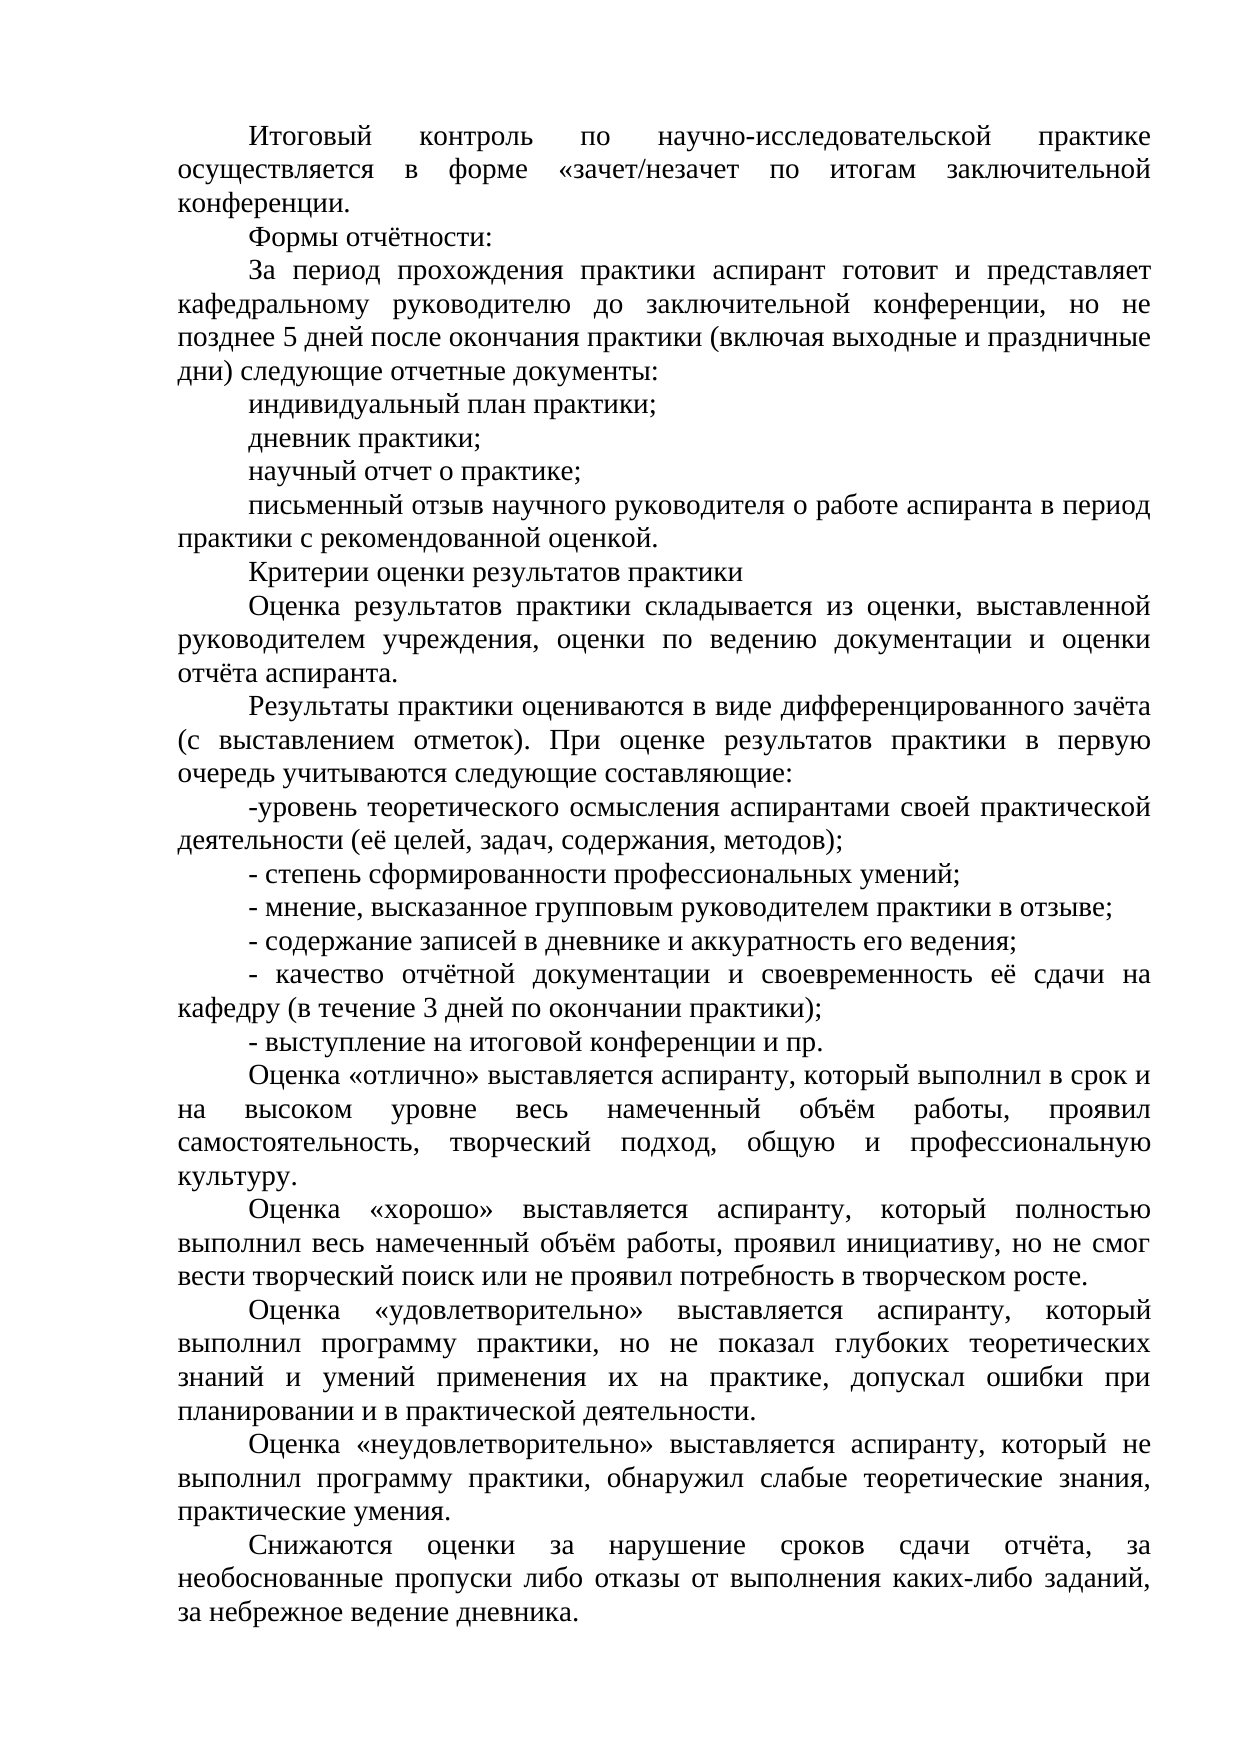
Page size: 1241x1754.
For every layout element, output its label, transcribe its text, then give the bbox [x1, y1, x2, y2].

text Результаты практики оцениваются в виде дифференцированного зачёта (с выставлением отметок). При оценке результатов практики в первую очередь учитываются следующие составляющие: [177, 688, 1152, 789]
text Оценка «неудовлетворительно» выставляется аспиранту, который не выполнил программу практики, обнаружил слабые теоретические знания, практические умения. [177, 1426, 1152, 1527]
text - качество отчётной документации и своевременность её сдачи на кафедру (в течение 3 дней по окончании практики); [177, 957, 1152, 1024]
text Оценка «хорошо» выставляется аспиранту, который полностью выполнил весь намеченный объём работы, проявил инициативу, но не смог вести творческий поиск или не проявил потребность в творческом росте. [177, 1191, 1152, 1292]
text Оценка «отлично» выставляется аспиранту, который выполнил в срок и на высоком уровне весь намеченный объём работы, проявил самостоятельность, творческий подход, общую и профессиональную культуру. [177, 1057, 1152, 1191]
text дневник практики; [177, 420, 1152, 453]
text -уровень теоретического осмысления аспирантами своей практической деятельности (её целей, задач, содержания, методов); [177, 789, 1152, 856]
text - содержание записей в дневнике и аккуратность его ведения; [177, 923, 1152, 957]
text Оценка «удовлетворительно» выставляется аспиранту, который выполнил программу практики, но не показал глубоких теоретических знаний и умений применения их на практике, допускал ошибки при планировании и в практической деятельности. [177, 1292, 1152, 1426]
text - степень сформированности профессиональных умений; [177, 856, 1152, 889]
text письменный отзыв научного руководителя о работе аспиранта в период практики с рекомендованной оценкой. [177, 487, 1152, 554]
text Итоговый контроль по научно-исследовательской практике осуществляется в форме «зачет/незачет по итогам заключительной конференции. [177, 118, 1152, 219]
text Оценка результатов практики складывается из оценки, выставленной руководителем учреждения, оценки по ведению документации и оценки отчёта аспиранта. [177, 588, 1152, 688]
text За период прохождения практики аспирант готовит и представляет кафедральному руководителю до заключительной конференции, но не позднее 5 дней после окончания практики (включая выходные и праздничные дни) следующие отчетные документы: [177, 252, 1152, 386]
text Снижаются оценки за нарушение сроков сдачи отчёта, за необоснованные пропуски либо отказы от выполнения каких-либо заданий, за небрежное ведение дневника. [177, 1527, 1152, 1627]
text Формы отчётности: [177, 219, 1152, 252]
text научный отчет о практике; [177, 453, 1152, 487]
text индивидуальный план практики; [177, 386, 1152, 420]
text - выступление на итоговой конференции и пр. [177, 1024, 1152, 1057]
text Критерии оценки результатов практики [177, 554, 1152, 588]
text - мнение, высказанное групповым руководителем практики в отзыве; [177, 889, 1152, 923]
